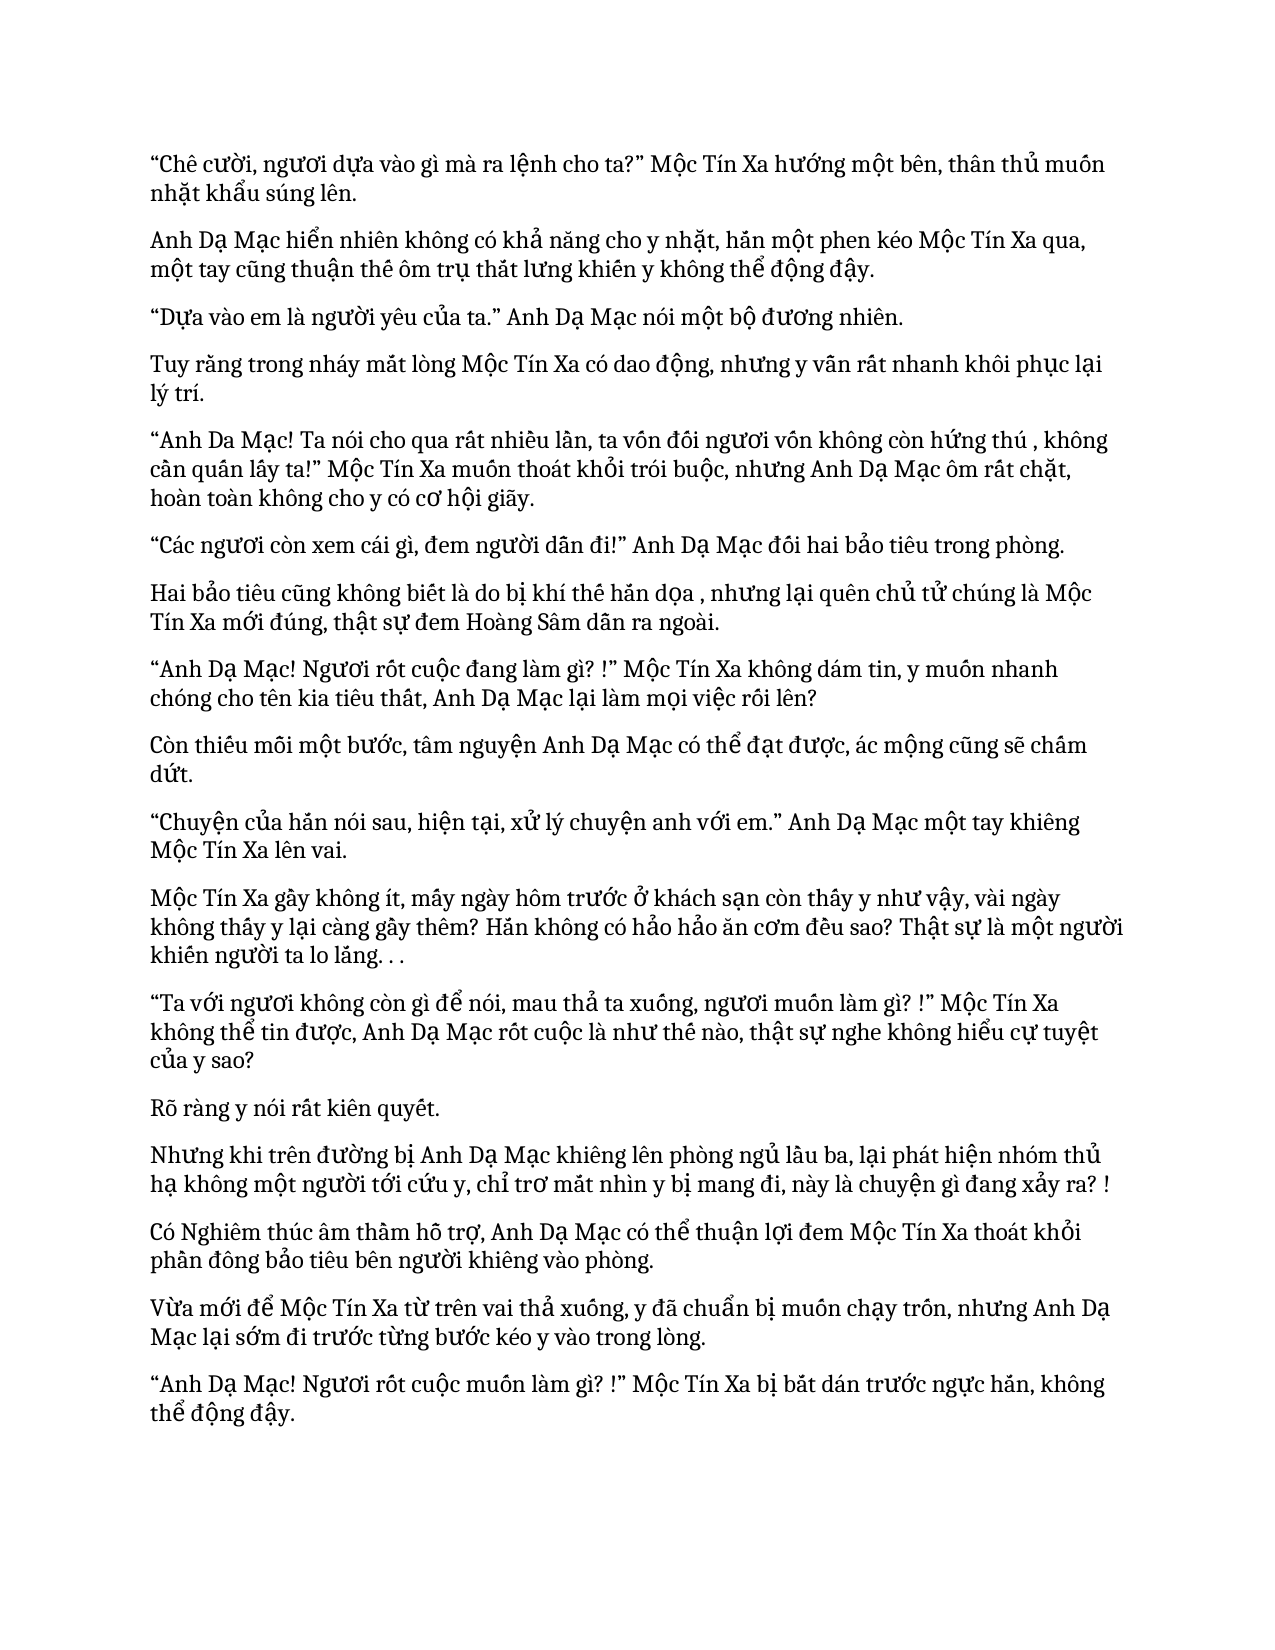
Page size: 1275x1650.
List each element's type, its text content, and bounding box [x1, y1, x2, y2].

text Còn thiếu mỗi một bước, tâm nguyện Anh Dạ Mạc có thể đạt được, ác mộng cũng sẽ chấm dứt. [150, 731, 1125, 789]
text “Chuyện của hắn nói sau, hiện tại, xử lý chuyện anh với em.” Anh Dạ Mạc một tay khiêng Mộc Tín Xa lên vai. [150, 807, 1125, 865]
text “Anh Da Mạc! Ta nói cho qua rất nhiều lần, ta vốn đối ngươi vốn không còn hứng thú , không cần quấn lấy ta!” Mộc Tín Xa muốn thoát khỏi trói buộc, nhưng Anh Dạ Mạc ôm rất chặt, hoàn toàn không cho y có cơ hội giãy. [150, 426, 1125, 512]
text Tuy rằng trong nháy mắt lòng Mộc Tín Xa có dao động, nhưng y vẫn rất nhanh khôi phục lại lý trí. [150, 350, 1125, 407]
text Vừa mới để Mộc Tín Xa từ trên vai thả xuống, y đã chuẩn bị muốn chạy trốn, nhưng Anh Dạ Mạc lại sớm đi trước từng bước kéo y vào trong lòng. [150, 1294, 1125, 1351]
text Có Nghiêm thúc âm thầm hỗ trợ, Anh Dạ Mạc có thể thuận lợi đem Mộc Tín Xa thoát khỏi phần đông bảo tiêu bên người khiêng vào phòng. [150, 1217, 1125, 1275]
text “Dựa vào em là người yêu của ta.” Anh Dạ Mạc nói một bộ đương nhiên. [150, 302, 1125, 331]
text “Chê cười, ngươi dựa vào gì mà ra lệnh cho ta?” Mộc Tín Xa hướng một bên, thân thủ muốn nhặt khẩu súng lên. [150, 150, 1125, 207]
text Nhưng khi trên đường bị Anh Dạ Mạc khiêng lên phòng ngủ lầu ba, lại phát hiện nhóm thủ hạ không một người tới cứu y, chỉ trơ mắt nhìn y bị mang đi, này là chuyện gì đang xảy ra? ! [150, 1141, 1125, 1199]
text Mộc Tín Xa gầy không ít, mấy ngày hôm trước ở khách sạn còn thấy y như vậy, vài ngày không thấy y lại càng gầy thêm? Hắn không có hảo hảo ăn cơm đều sao? Thật sự là một người khiến người ta lo lắng. . . [150, 884, 1125, 970]
text “Ta với ngươi không còn gì để nói, mau thả ta xuống, ngươi muốn làm gì? !” Mộc Tín Xa không thể tin được, Anh Dạ Mạc rốt cuộc là như thế nào, thật sự nghe không hiểu cự tuyệt của y sao? [150, 989, 1125, 1075]
text “Các ngươi còn xem cái gì, đem người dẫn đi!” Anh Dạ Mạc đối hai bảo tiêu trong phòng. [150, 531, 1125, 560]
text Hai bảo tiêu cũng không biết là do bị khí thế hắn dọa , nhưng lại quên chủ tử chúng là Mộc Tín Xa mới đúng, thật sự đem Hoàng Sâm dẫn ra ngoài. [150, 579, 1125, 636]
text “Anh Dạ Mạc! Ngươi rốt cuộc đang làm gì? !” Mộc Tín Xa không dám tin, y muốn nhanh chóng cho tên kia tiêu thất, Anh Dạ Mạc lại làm mọi việc rối lên? [150, 655, 1125, 712]
text Rõ ràng y nói rất kiên quyết. [150, 1094, 1125, 1122]
text Anh Dạ Mạc hiển nhiên không có khả năng cho y nhặt, hắn một phen kéo Mộc Tín Xa qua, một tay cũng thuận thế ôm trụ thắt lưng khiến y không thể động đậy. [150, 226, 1125, 284]
text “Anh Dạ Mạc! Ngươi rốt cuộc muốn làm gì? !” Mộc Tín Xa bị bắt dán trước ngực hắn, không thể động đậy. [150, 1370, 1125, 1427]
